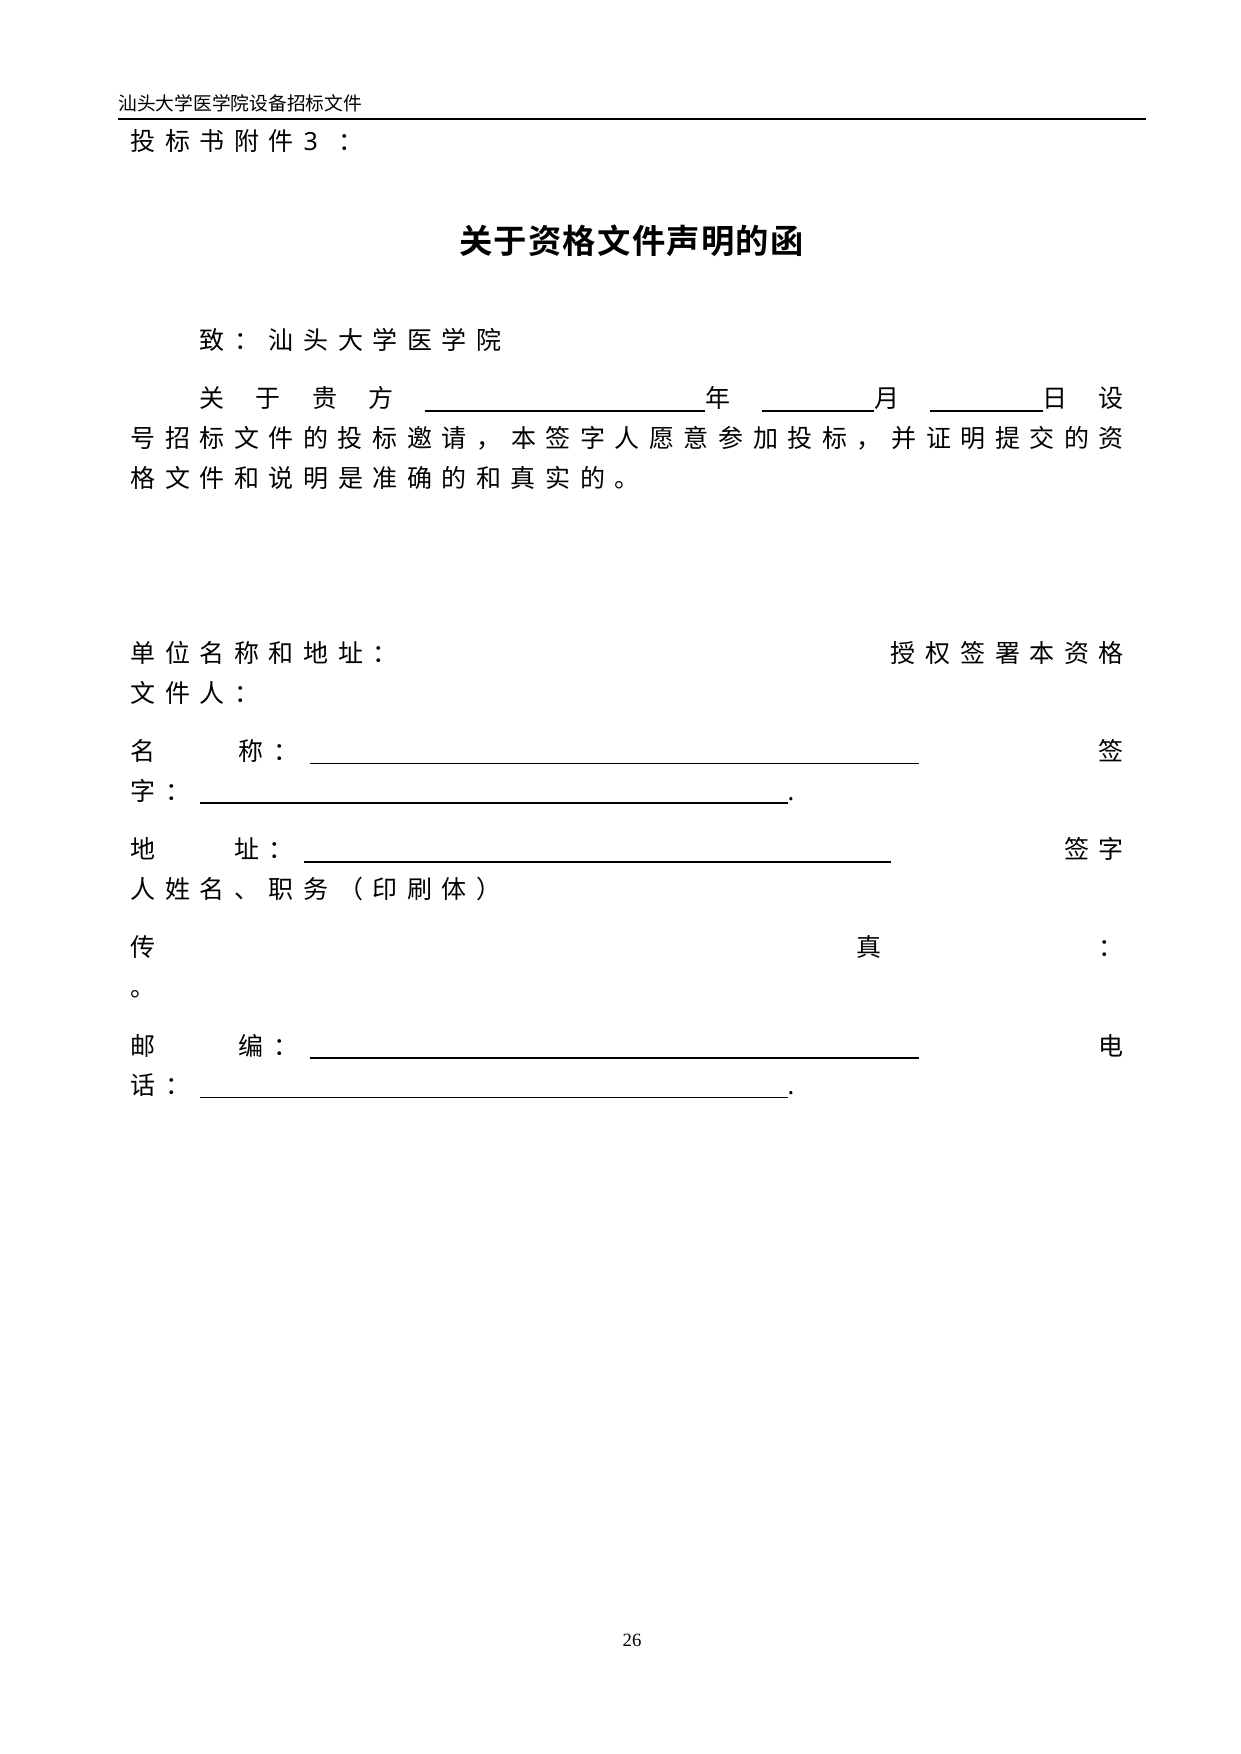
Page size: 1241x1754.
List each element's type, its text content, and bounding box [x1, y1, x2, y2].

text 关于资格文件声明的函 [130, 199, 1133, 279]
text 地 址： 签字人姓名、职务（印刷体） [130, 828, 1133, 907]
text 传 真： 。 [130, 926, 1133, 1006]
text 单位名称和地址： 授权签署本资格文件人： [130, 632, 1133, 711]
text 致：汕头大学医学院 [191, 319, 1133, 358]
text 投标书附件3： [130, 120, 1133, 160]
text 邮 编： 电 话： . [130, 1024, 1133, 1104]
text 名 称： 签 字： . [130, 730, 1133, 809]
text 关于贵方 年 月 日设 号招标文件的投标邀请，本签字人愿意参加投标，并证明提交的资格文件和说明是准确的和真实的。 [130, 377, 1133, 496]
